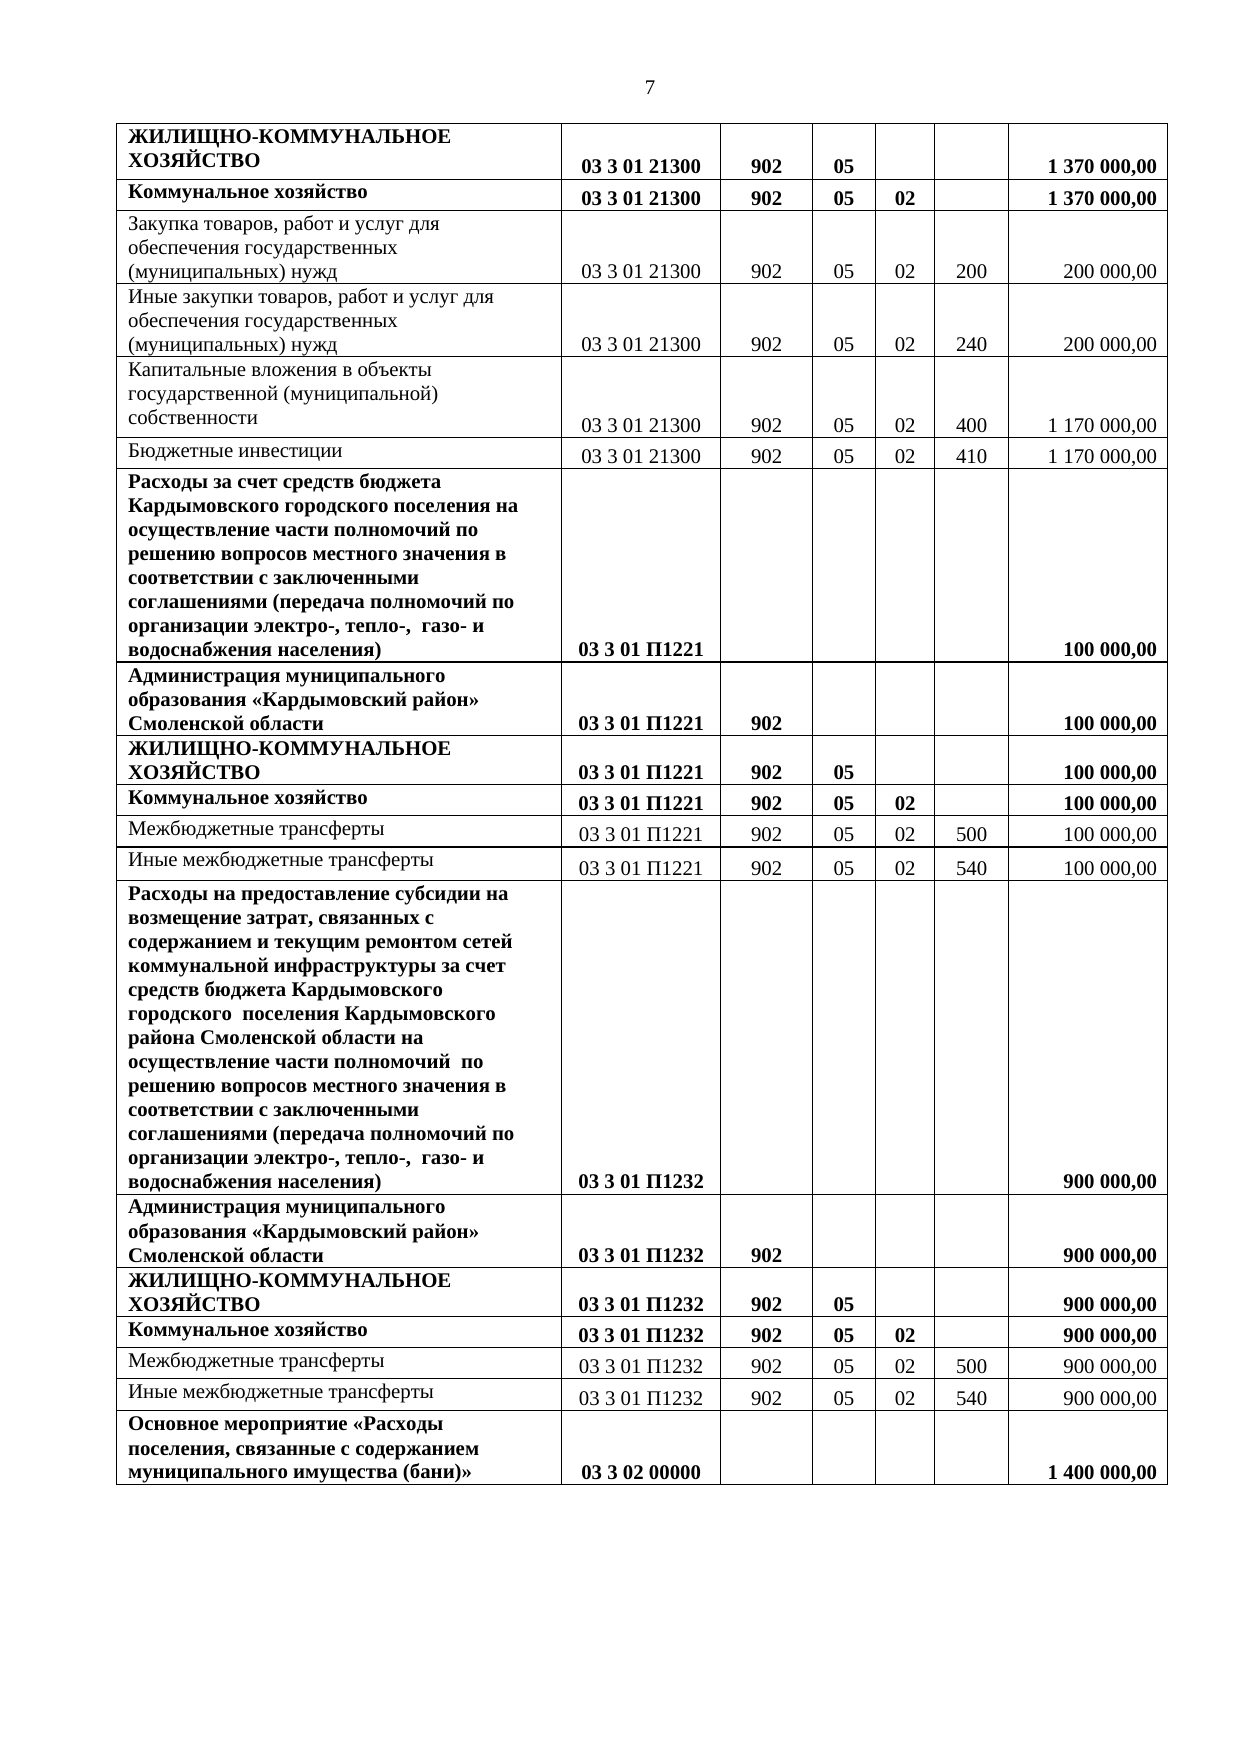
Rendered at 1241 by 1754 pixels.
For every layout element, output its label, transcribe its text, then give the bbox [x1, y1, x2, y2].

table_cell 240 [935, 284, 1008, 356]
table_cell [935, 1411, 1008, 1484]
table_cell ЖИЛИЩНО-КОММУНАЛЬНОЕ ХОЗЯЙСТВО [117, 736, 561, 784]
table_cell 03 3 02 00000 [562, 1411, 720, 1484]
table_cell 902 [721, 1379, 812, 1410]
table_cell 02 [876, 180, 934, 210]
table_cell [813, 881, 875, 1193]
table_cell 03 3 01 П1221 [562, 816, 720, 846]
table_cell Межбюджетные трансферты [117, 816, 561, 846]
table_cell 900 000,00 [1009, 1317, 1167, 1347]
table_cell ЖИЛИЩНО-КОММУНАЛЬНОЕ ХОЗЯЙСТВО [117, 124, 561, 178]
table_cell [935, 881, 1008, 1193]
table_cell [721, 469, 812, 661]
table_cell 05 [813, 848, 875, 879]
table_cell 05 [813, 1317, 875, 1347]
table_cell 03 3 01 П1232 [562, 881, 720, 1193]
table_cell Бюджетные инвестиции [117, 438, 561, 468]
table_cell 03 3 01 П1221 [562, 663, 720, 735]
table_cell 1 370 000,00 [1009, 124, 1167, 178]
table_cell Коммунальное хозяйство [117, 1317, 561, 1347]
table_cell 900 000,00 [1009, 881, 1167, 1193]
table_cell 200 [935, 211, 1008, 283]
table_cell 03 3 01 21300 [562, 124, 720, 178]
table_cell 05 [813, 736, 875, 784]
table_cell 02 [876, 438, 934, 468]
table_cell 02 [876, 785, 934, 815]
table_cell Межбюджетные трансферты [117, 1348, 561, 1378]
table_cell 902 [721, 284, 812, 356]
table_cell [876, 1268, 934, 1316]
table_cell 1 400 000,00 [1009, 1411, 1167, 1484]
table_cell [813, 1411, 875, 1484]
table_cell 100 000,00 [1009, 736, 1167, 784]
table_cell Капитальные вложения в объекты государственной (муниципальной) собственности [117, 357, 561, 437]
table_cell 1 370 000,00 [1009, 180, 1167, 210]
table_cell [935, 124, 1008, 178]
table_cell 200 000,00 [1009, 284, 1167, 356]
table_cell 05 [813, 357, 875, 437]
table_cell 03 3 01 П1232 [562, 1379, 720, 1410]
table_cell 100 000,00 [1009, 785, 1167, 815]
table_cell 540 [935, 1379, 1008, 1410]
table_cell 05 [813, 438, 875, 468]
table_cell 500 [935, 1348, 1008, 1378]
table_cell [721, 881, 812, 1193]
table_cell 410 [935, 438, 1008, 468]
table_cell [935, 785, 1008, 815]
table_cell 02 [876, 1317, 934, 1347]
table_cell [876, 124, 934, 178]
table_cell 100 000,00 [1009, 848, 1167, 879]
table_cell 200 000,00 [1009, 211, 1167, 283]
table_cell [876, 663, 934, 735]
table_cell [935, 180, 1008, 210]
table_cell 900 000,00 [1009, 1195, 1167, 1267]
table_cell 05 [813, 816, 875, 846]
table_cell 1 170 000,00 [1009, 438, 1167, 468]
table_cell 05 [813, 211, 875, 283]
table_cell 03 3 01 21300 [562, 211, 720, 283]
table_cell 100 000,00 [1009, 469, 1167, 661]
table_cell 902 [721, 180, 812, 210]
table_cell 03 3 01 П1232 [562, 1317, 720, 1347]
table_cell [876, 1195, 934, 1267]
table_cell 902 [721, 663, 812, 735]
table_cell [876, 1411, 934, 1484]
table_cell 100 000,00 [1009, 663, 1167, 735]
table_cell 03 3 01 П1232 [562, 1268, 720, 1316]
table_cell [935, 663, 1008, 735]
table_cell 05 [813, 785, 875, 815]
table_cell [721, 1411, 812, 1484]
table_cell 03 3 01 21300 [562, 357, 720, 437]
table_cell 902 [721, 357, 812, 437]
table_cell 500 [935, 816, 1008, 846]
table_cell 02 [876, 357, 934, 437]
table_cell 03 3 01 П1232 [562, 1195, 720, 1267]
table_cell Основное мероприятие «Расходы поселения, связанные с содержанием муниципального имущества (бани)» [117, 1411, 561, 1484]
table_cell [813, 469, 875, 661]
table_cell 02 [876, 1379, 934, 1410]
table_cell [935, 736, 1008, 784]
table_cell Администрация муниципального образования «Кардымовский район» Смоленской области [117, 663, 561, 735]
table_cell ЖИЛИЩНО-КОММУНАЛЬНОЕ ХОЗЯЙСТВО [117, 1268, 561, 1316]
table_cell 902 [721, 1268, 812, 1316]
table_cell 400 [935, 357, 1008, 437]
table_cell 03 3 01 П1221 [562, 469, 720, 661]
table_cell [935, 1317, 1008, 1347]
table_cell [876, 469, 934, 661]
table_cell Закупка товаров, работ и услуг для обеспечения государственных (муниципальных) нужд [117, 211, 561, 283]
table_cell 902 [721, 785, 812, 815]
table_cell 03 3 01 П1221 [562, 785, 720, 815]
table_cell 05 [813, 284, 875, 356]
table_cell 900 000,00 [1009, 1268, 1167, 1316]
table_cell 02 [876, 211, 934, 283]
table_cell 02 [876, 1348, 934, 1378]
table_cell 03 3 01 21300 [562, 180, 720, 210]
table_cell 03 3 01 21300 [562, 284, 720, 356]
table_cell Иные закупки товаров, работ и услуг для обеспечения государственных (муниципальных) нужд [117, 284, 561, 356]
table_cell 902 [721, 1317, 812, 1347]
table_cell 900 000,00 [1009, 1348, 1167, 1378]
table_cell [876, 881, 934, 1193]
table_cell 900 000,00 [1009, 1379, 1167, 1410]
table_cell Иные межбюджетные трансферты [117, 1379, 561, 1410]
table_cell [935, 1195, 1008, 1267]
table_cell 05 [813, 124, 875, 178]
table_cell [935, 469, 1008, 661]
table_cell 902 [721, 211, 812, 283]
table_cell 05 [813, 180, 875, 210]
table_cell 03 3 01 П1221 [562, 848, 720, 879]
table_cell 902 [721, 1348, 812, 1378]
table_cell Коммунальное хозяйство [117, 180, 561, 210]
table_cell [813, 663, 875, 735]
table_cell 540 [935, 848, 1008, 879]
table_cell 02 [876, 284, 934, 356]
table_cell 902 [721, 1195, 812, 1267]
table_cell Расходы на предоставление субсидии на возмещение затрат, связанных с содержанием и текущим ремонтом сетей коммунальной инфраструктуры за счет средств бюджета Кардымовского городского поселения Кардымовского района Смоленской области на осуществление части полномочий по решению вопросов местного значения в соответствии с заключенными соглашениями (передача полномочий по организации электро-, тепло-, газо- и водоснабжения населения) [117, 881, 561, 1193]
table_cell Расходы за счет средств бюджета Кардымовского городского поселения на осуществление части полномочий по решению вопросов местного значения в соответствии с заключенными соглашениями (передача полномочий по организации электро-, тепло-, газо- и водоснабжения населения) [117, 469, 561, 661]
table_cell Иные межбюджетные трансферты [117, 848, 561, 879]
table_cell 1 170 000,00 [1009, 357, 1167, 437]
table_cell 05 [813, 1268, 875, 1316]
table_cell 03 3 01 П1232 [562, 1348, 720, 1378]
table_cell 03 3 01 21300 [562, 438, 720, 468]
table_cell 03 3 01 П1221 [562, 736, 720, 784]
table_cell 902 [721, 438, 812, 468]
table_cell Коммунальное хозяйство [117, 785, 561, 815]
table_cell 100 000,00 [1009, 816, 1167, 846]
table_cell 902 [721, 816, 812, 846]
table_cell 02 [876, 816, 934, 846]
table_cell Администрация муниципального образования «Кардымовский район» Смоленской области [117, 1195, 561, 1267]
table_cell 05 [813, 1379, 875, 1410]
table_cell [813, 1195, 875, 1267]
table_cell 902 [721, 124, 812, 178]
table_cell 05 [813, 1348, 875, 1378]
table_cell 902 [721, 848, 812, 879]
table_cell 02 [876, 848, 934, 879]
table_cell [935, 1268, 1008, 1316]
table_cell 902 [721, 736, 812, 784]
table_cell [876, 736, 934, 784]
